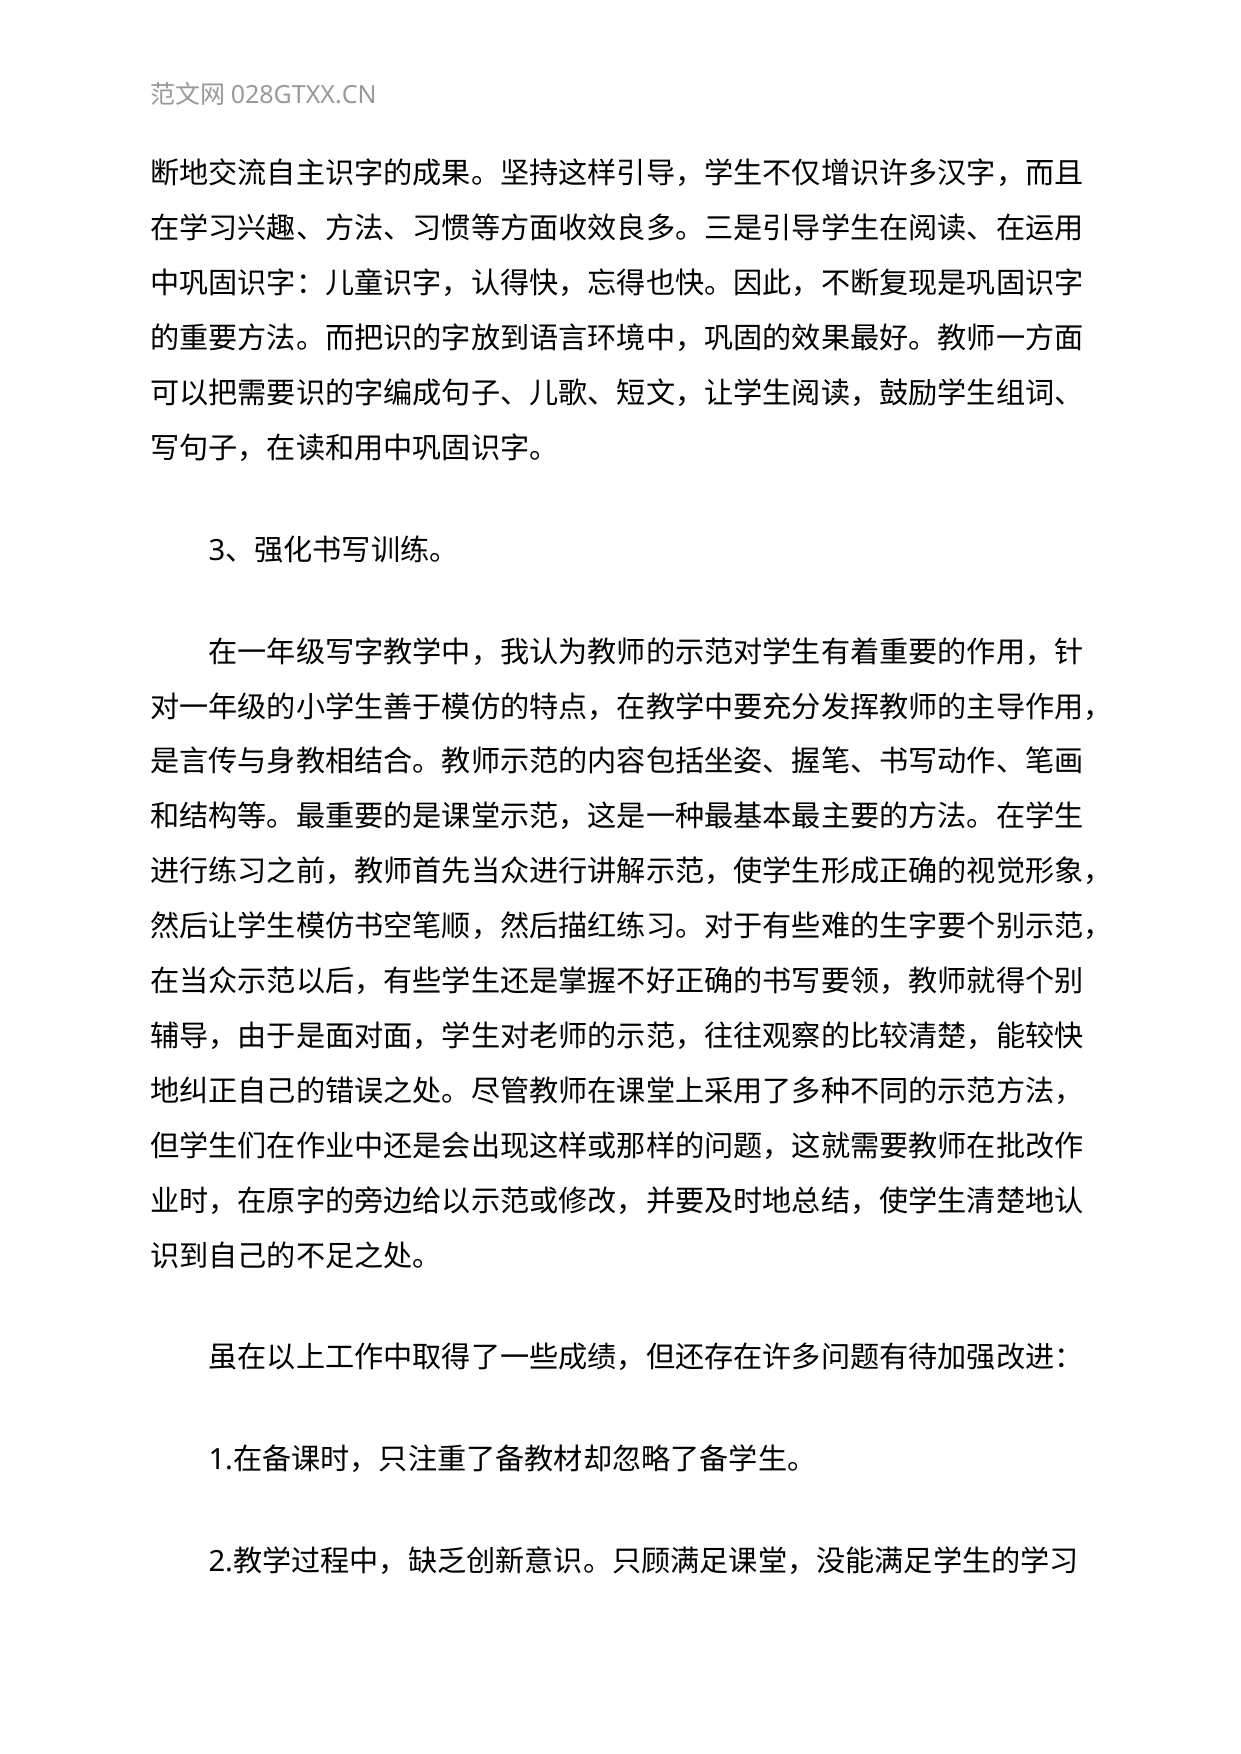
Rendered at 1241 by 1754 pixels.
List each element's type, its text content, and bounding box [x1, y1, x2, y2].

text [150, 1538, 1090, 1580]
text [150, 150, 1090, 467]
text 虽在以上工作中取得了一些成绩，但还存在许多问题有待加强改进： [150, 1334, 1090, 1376]
text 在一年级写字教学中，我认为教师的示范对学生有着重要的作用，针对一年级的小学生善于模仿的特点，在教学中要充分发挥教师的主导作用，是言传与身教相结合。教师示范的内容包括坐姿、握笔、书写动作、笔画和结构等。最重要的是课堂示范，这是一种最基本最主要的方法。在学生进行练习之前，教师首先当众进行讲解示范，使学生形成正确的视觉形象，然后让学生模仿书空笔顺，然后描红练习。对于有些难的生字要个别示范，在当众示范以后，有些学生还是掌握不好正确的书写要领，教师就得个别辅导，由于是面对面，学生对老师的示范，往往观察的比较清楚，能较快地纠正自己的错误之处。尽管教师在课堂上采用了多种不同的示范方法，但学生们在作业中还是会出现这样或那样的问题，这就需要教师在批改作业时，在原字的旁边给以示范或修改，并要及时地总结，使学生清楚地认识到自己的不足之处。 [150, 628, 1090, 1274]
text 3、强化书写训练。 [150, 526, 1090, 569]
text 1.在备课时，只注重了备教材却忽略了备学生。 [150, 1436, 1090, 1478]
